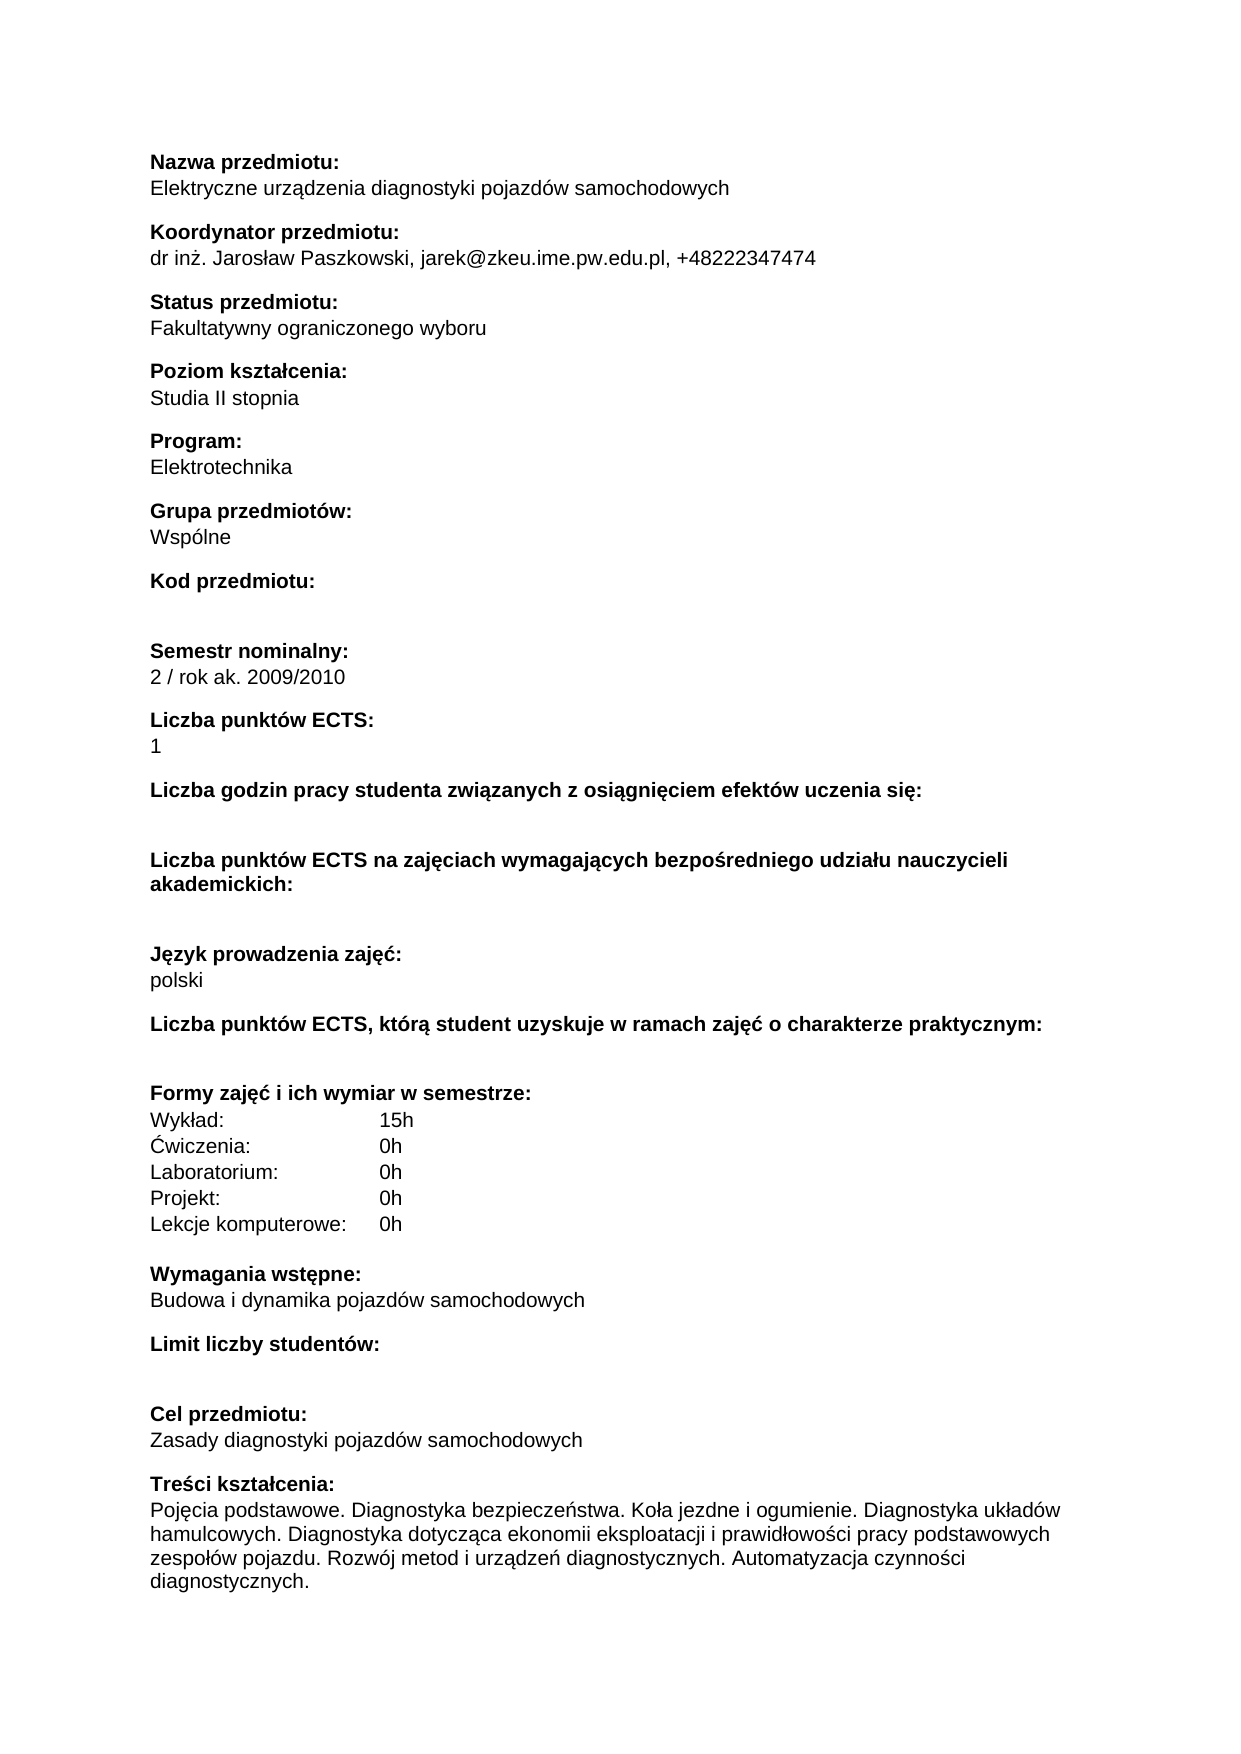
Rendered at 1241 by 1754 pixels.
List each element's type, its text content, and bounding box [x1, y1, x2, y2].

text Budowa i dynamika pojazdów samochodowych [150, 1288, 1090, 1312]
table_cell Lekcje komputerowe: [140, 1212, 367, 1236]
text Elektryczne urządzenia diagnostyki pojazdów samochodowych [150, 176, 1090, 200]
text Limit liczby studentów: [150, 1332, 1090, 1356]
text dr inż. Jarosław Paszkowski, jarek@zkeu.ime.pw.edu.pl, +48222347474 [150, 246, 1090, 270]
text Grupa przedmiotów: [150, 499, 1090, 523]
text 1 [150, 734, 1090, 758]
text Wymagania wstępne: [150, 1262, 1090, 1286]
text Poziom kształcenia: [150, 359, 1090, 383]
text Treści kształcenia: [150, 1471, 1090, 1495]
text Fakultatywny ograniczonego wyboru [150, 316, 1090, 339]
text Liczba godzin pracy studenta związanych z osiągnięciem efektów uczenia się: [150, 778, 1090, 802]
text Koordynator przedmiotu: [150, 220, 1090, 244]
text 2 / rok ak. 2009/2010 [150, 664, 1090, 688]
table_cell 0h [369, 1158, 597, 1184]
text Semestr nominalny: [150, 638, 1090, 662]
text Zasady diagnostyki pojazdów samochodowych [150, 1428, 1090, 1452]
table_cell 0h [369, 1210, 597, 1236]
table_header 15h [369, 1108, 597, 1132]
text Język prowadzenia zajęć: [150, 942, 1090, 966]
text Program: [150, 429, 1090, 453]
text Status przedmiotu: [150, 289, 1090, 313]
text Formy zajęć i ich wymiar w semestrze: [150, 1081, 1090, 1105]
text Kod przedmiotu: [150, 569, 1090, 593]
text Elektrotechnika [150, 455, 1090, 479]
table_cell Projekt: [140, 1186, 367, 1210]
table_cell 0h [369, 1184, 597, 1210]
table_header Wykład: [140, 1108, 367, 1132]
table_cell 0h [369, 1132, 597, 1158]
text Liczba punktów ECTS, którą student uzyskuje w ramach zajęć o charakterze praktycznym: [150, 1011, 1090, 1035]
text Pojęcia podstawowe. Diagnostyka bezpieczeństwa. Koła jezdne i ogumienie. Diagnostyka układów hamulcowych. Diagnostyka dotycząca ekonomii eksploatacji i prawidłowości pracy podstawowych zespołów pojazdu. Rozwój metod i urządzeń diagnostycznych. Automatyzacja czynności diagnostycznych. [150, 1497, 1090, 1593]
text Nazwa przedmiotu: [150, 150, 1090, 174]
table_cell Ćwiczenia: [140, 1134, 367, 1158]
text Cel przedmiotu: [150, 1402, 1090, 1426]
text polski [150, 968, 1090, 992]
text Wspólne [150, 525, 1090, 549]
table_cell Laboratorium: [140, 1160, 367, 1184]
text Liczba punktów ECTS na zajęciach wymagających bezpośredniego udziału nauczycieli akademickich: [150, 848, 1090, 896]
text Liczba punktów ECTS: [150, 708, 1090, 732]
text Studia II stopnia [150, 385, 1090, 409]
